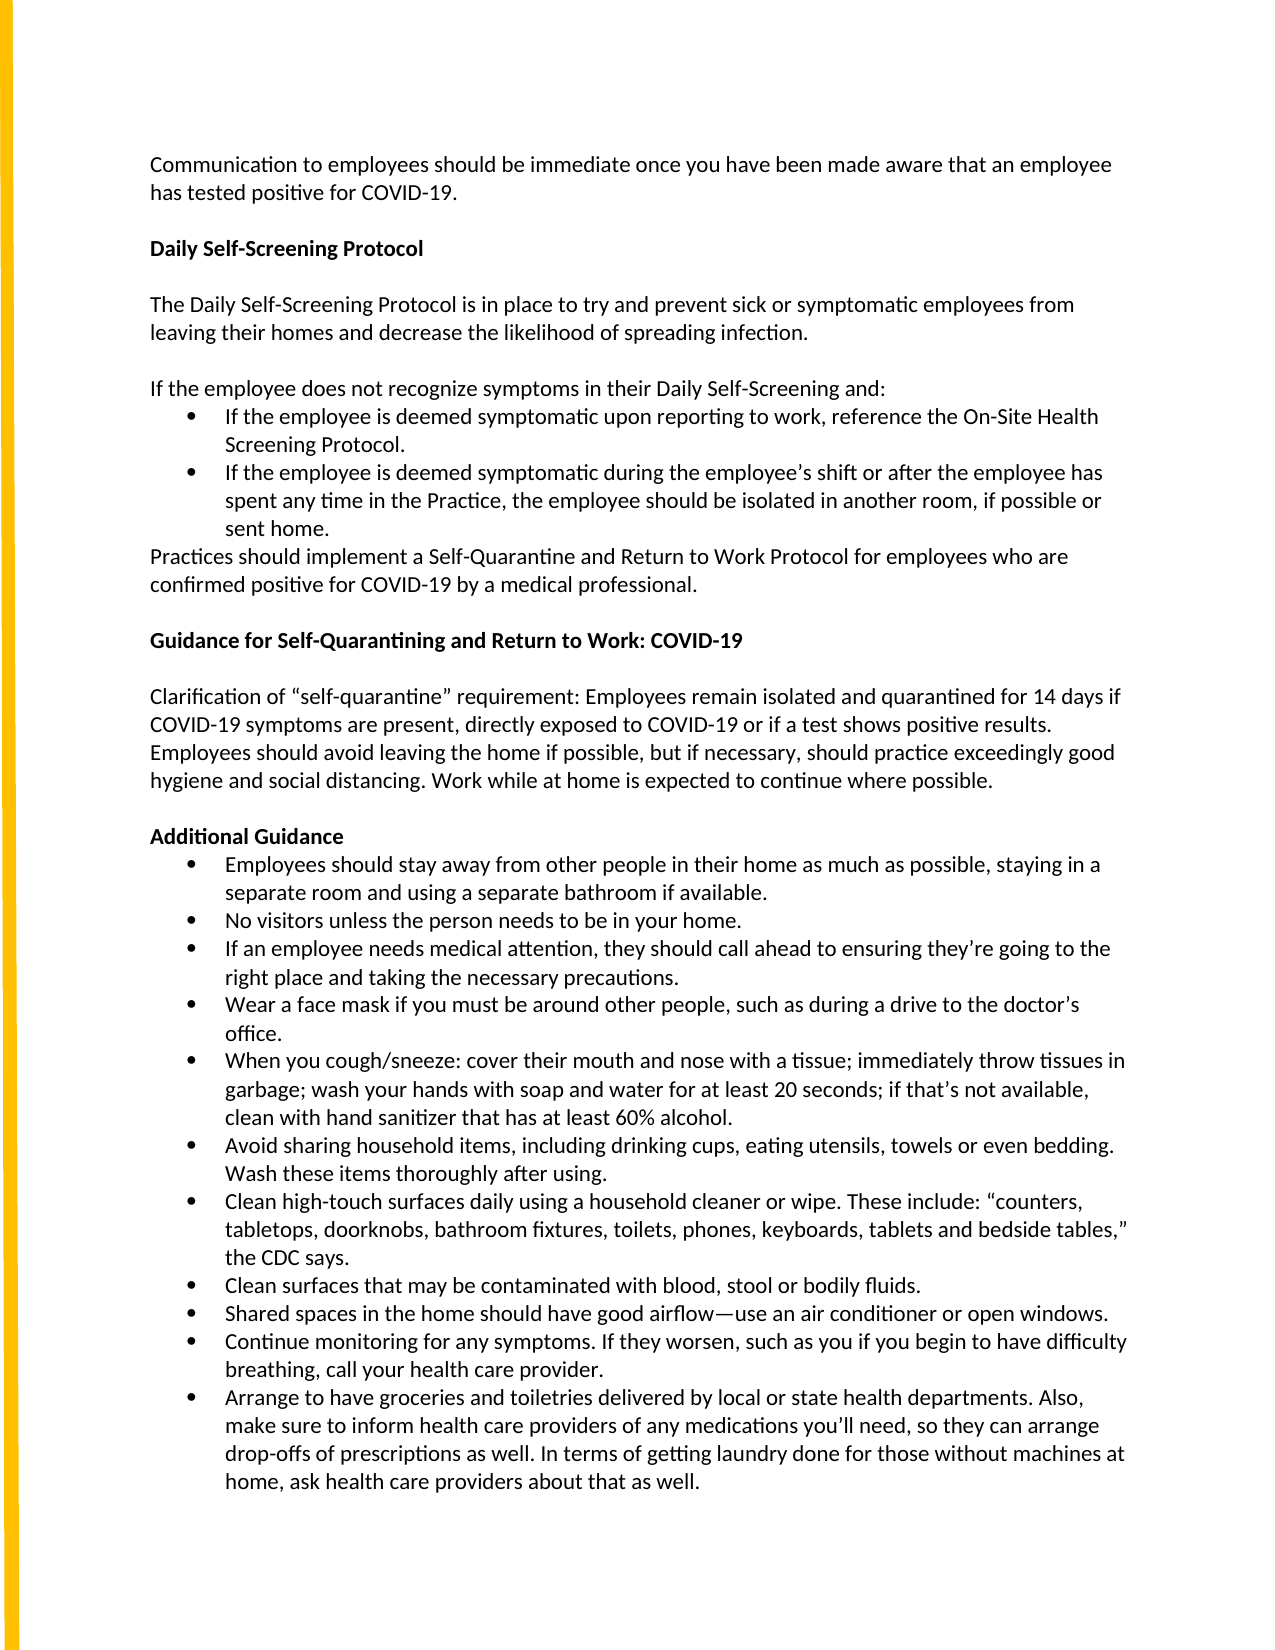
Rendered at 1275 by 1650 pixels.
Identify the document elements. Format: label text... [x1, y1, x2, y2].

list Clean surfaces that may be contaminated with blood, stool or bodily fluids. [187, 1271, 1134, 1299]
text Clarification of “self-quarantine” requirement: Employees remain isolated and quarantined for 14 days if COVID-19 symptoms are present, directly exposed to COVID-19 or if a test shows positive results. Employees should avoid leaving the home if possible, but if necessary, should practice exceedingly good hygiene and social distancing. Work while at home is expected to continue where possible. [150, 682, 1134, 794]
list No visitors unless the person needs to be in your home. [187, 907, 1134, 934]
text Guidance for Self-Quarantining and Return to Work: COVID-19 [150, 626, 1134, 654]
text The Daily Self-Screening Protocol is in place to try and prevent sick or symptomatic employees from leaving their homes and decrease the likelihood of spreading infection. [150, 290, 1134, 346]
list If the employee is deemed symptomatic upon reporting to work, reference the On-Site Health Screening Protocol. [187, 402, 1134, 458]
list Employees should stay away from other people in their home as much as possible, staying in a separate room and using a separate bathroom if available. [187, 851, 1134, 907]
list When you cough/sneeze: cover their mouth and nose with a tissue; immediately throw tissues in garbage; wash your hands with soap and water for at least 20 seconds; if that’s not available, clean with hand sanitizer that has at least 60% alcohol. [187, 1047, 1134, 1131]
text Practices should implement a Self-Quarantine and Return to Work Protocol for employees who are confirmed positive for COVID-19 by a medical professional. [150, 542, 1134, 598]
list Arrange to have groceries and toiletries delivered by local or state health departments. Also, make sure to inform health care providers of any medications you’ll need, so they can arrange drop-offs of prescriptions as well. In terms of getting laundry done for those without machines at home, ask health care providers about that as well. [187, 1383, 1134, 1495]
list If the employee is deemed symptomatic during the employee’s shift or after the employee has spent any time in the Practice, the employee should be isolated in another room, if possible or sent home. [187, 458, 1134, 542]
text Additional Guidance [150, 822, 1134, 851]
list Continue monitoring for any symptoms. If they worsen, such as you if you begin to have difficulty breathing, call your health care provider. [187, 1327, 1134, 1383]
text If the employee does not recognize symptoms in their Daily Self-Screening and: [150, 374, 1134, 402]
list Avoid sharing household items, including drinking cups, eating utensils, towels or even bedding. Wash these items thoroughly after using. [187, 1131, 1134, 1187]
text Communication to employees should be immediate once you have been made aware that an employee has tested positive for COVID-19. [150, 150, 1134, 206]
text Daily Self-Screening Protocol [150, 234, 1134, 262]
list Wear a face mask if you must be around other people, such as during a drive to the doctor’s office. [187, 991, 1134, 1047]
list If an employee needs medical attention, they should call ahead to ensuring they’re going to the right place and taking the necessary precautions. [187, 934, 1134, 991]
list Shared spaces in the home should have good airflow—use an air conditioner or open windows. [187, 1299, 1134, 1327]
list Clean high-touch surfaces daily using a household cleaner or wipe. These include: “counters, tabletops, doorknobs, bathroom fixtures, toilets, phones, keyboards, tablets and bedside tables,” the CDC says. [187, 1187, 1134, 1271]
